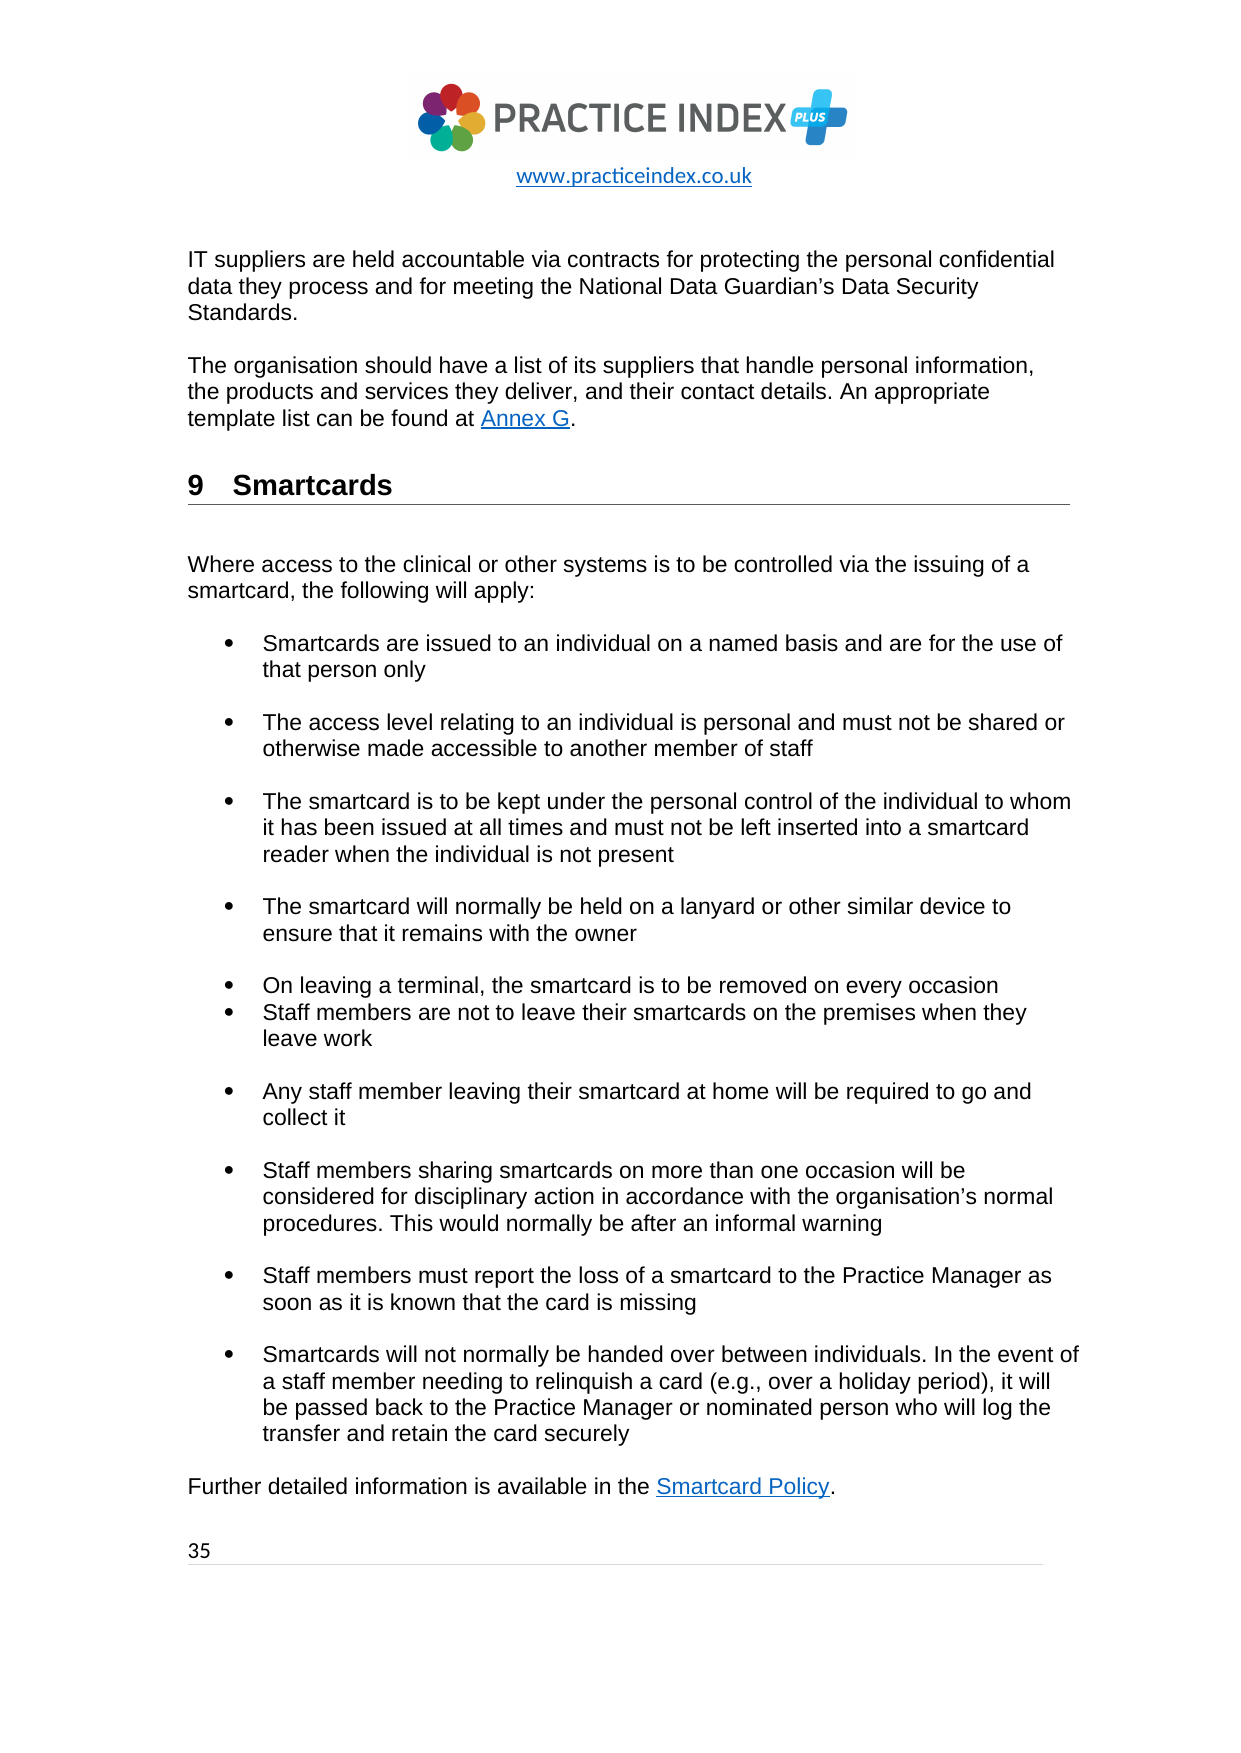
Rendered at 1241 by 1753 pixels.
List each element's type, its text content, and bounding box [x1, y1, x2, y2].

list On leaving a terminal, the smartcard is to be removed on every occasion [225, 1030, 1080, 1056]
picture [409, 73, 859, 162]
list The access level relating to an individual is personal and must not be shared or otherwise made accessible to another member of staff [225, 766, 1080, 819]
subtitle Accountable suppliers [187, 246, 1070, 275]
list Any staff member leaving their smartcard at home will be required to go and collect it [225, 1135, 1080, 1188]
list Smartcards are issued to an individual on a named basis and are for the use of that person only [225, 687, 1080, 740]
text The organisation should have a list of its suppliers that handle personal information, the products and services they deliver, and their contact details. An appropriate template list can be found at Annex G. [187, 409, 1070, 488]
text Where access to the clinical or other systems is to be controlled via the issuing of a smartcard, the following will apply: [187, 608, 1080, 661]
list The smartcard will normally be held on a lanyard or other similar device to ensure that it remains with the owner [225, 951, 1080, 1003]
subtitle Smartcards [187, 526, 1070, 562]
list Staff members are not to leave their smartcards on the premises when they leave work [225, 1056, 1080, 1109]
text IT suppliers are held accountable via contracts for protecting the personal confidential data they process and for meeting the National Data Guardian’s Data Security Standards. [187, 304, 1070, 383]
list Smartcards will not normally be handed over between individuals. In the event of a staff member needing to relinquish a card (e.g., over a holiday period), it will be passed back to the Practice Manager or nominated person who will log the transfer and retain the card securely [225, 1399, 1080, 1504]
list The smartcard is to be kept under the personal control of the individual to whom it has been issued at all times and must not be left inserted into a smartcard reader when the individual is not present [225, 845, 1080, 924]
list Staff members must report the loss of a smartcard to the Practice Manager as soon as it is known that the card is missing [225, 1320, 1080, 1372]
list Staff members sharing smartcards on more than one occasion will be considered for disciplinary action in accordance with the organisation’s normal procedures. This would normally be after an informal warning [225, 1214, 1080, 1293]
